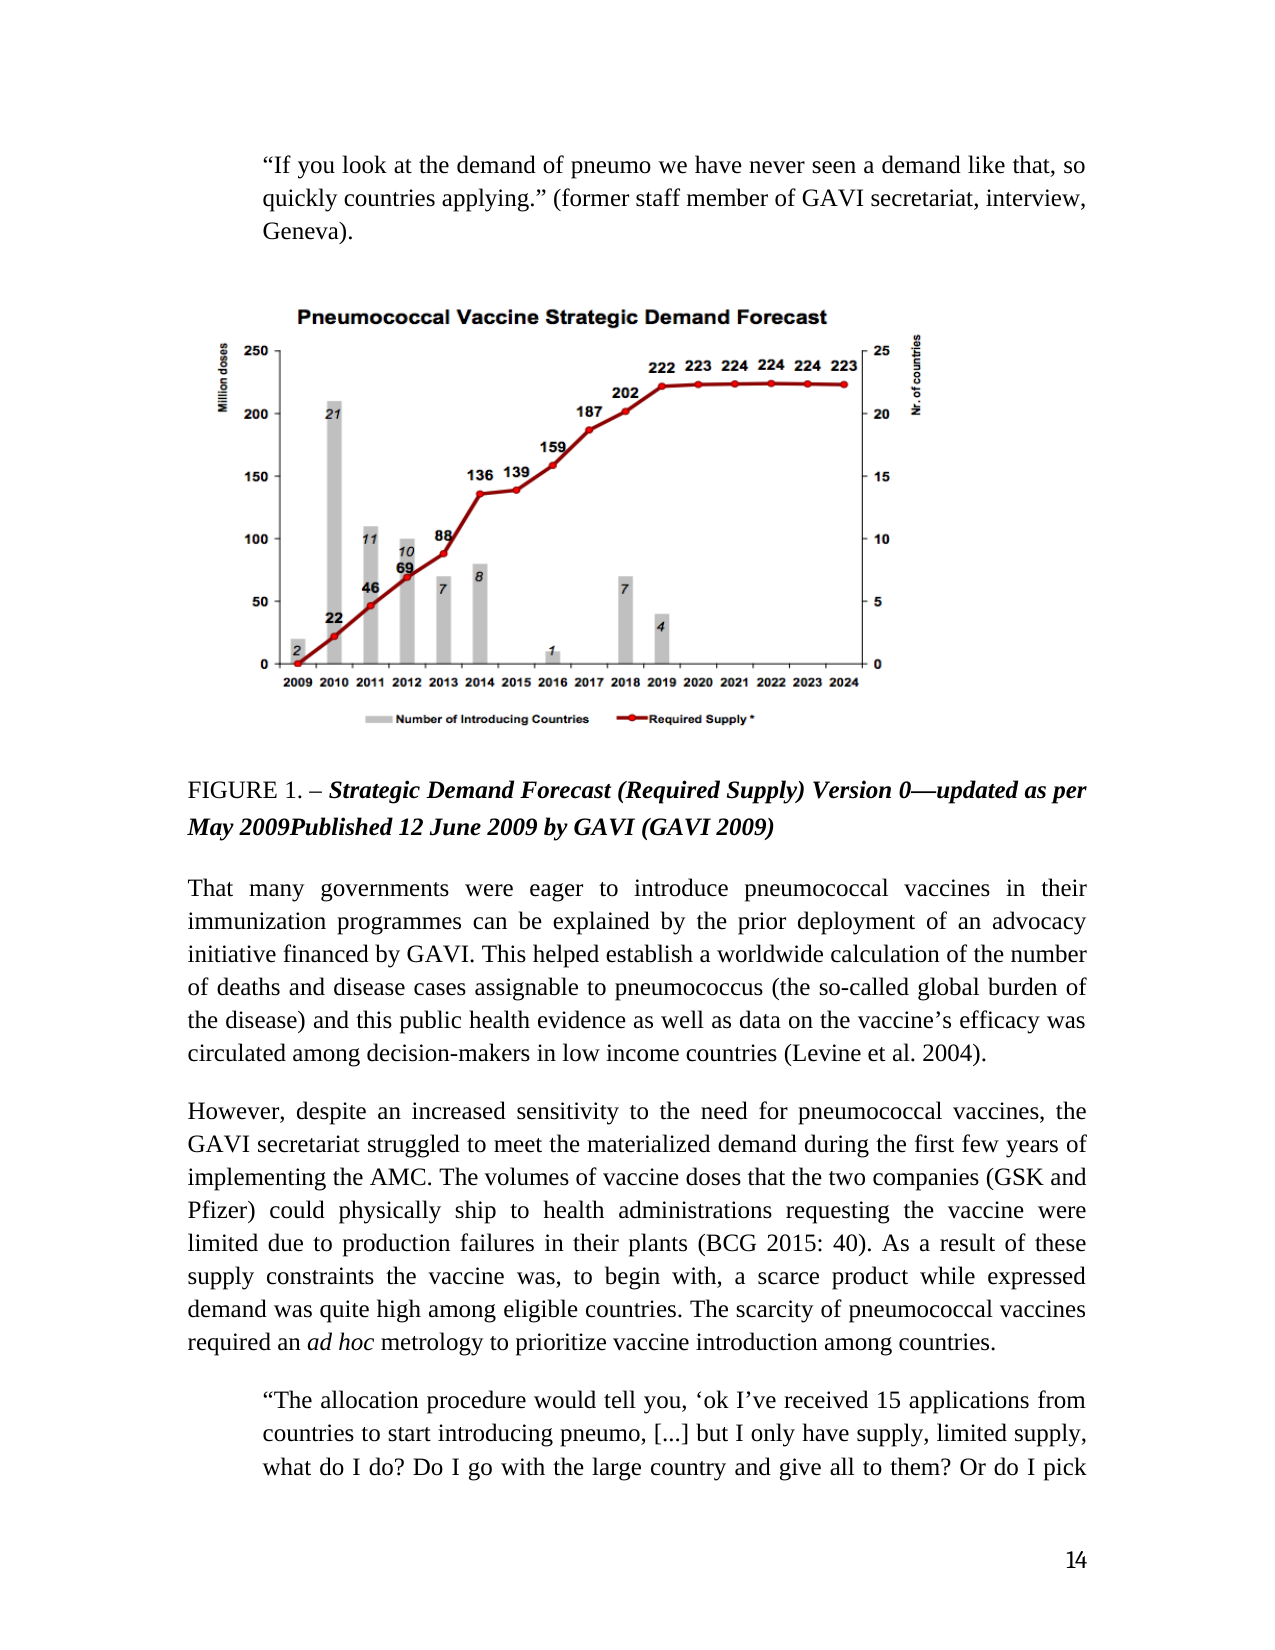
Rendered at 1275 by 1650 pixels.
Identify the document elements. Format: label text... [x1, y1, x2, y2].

text FIGURE 1. – Strategic Demand Forecast (Required Supply) Version 0—updated as per May 2009 Published 12 June 2009 by GAVI (GAVI 2009) [187, 775, 1087, 843]
text That many governments were eager to introduce pneumococcal vaccines in their immunization programmes can be explained by the prior deployment of an advocacy initiative financed by GAVI. This helped establish a worldwide calculation of the number of deaths and disease cases assignable to pneumococcus (the so-called global burden of the disease) and this public health evidence as well as data on the vaccine’s efficacy was circulated among decision-makers in low income countries (Levine et al. 2004). [187, 873, 1087, 1067]
text “If you look at the demand of pneumo we have never seen a demand like that, so quickly countries applying.” (former staff member of GAVI secretariat, interview, Geneva). [262, 150, 1087, 245]
text However, despite an increased sensitivity to the need for pneumococcal vaccines, the GAVI secretariat struggled to meet the materialized demand during the first few years of implementing the AMC. The volumes of vaccine doses that the two companies (GSK and Pfizer) could physically ship to health administrations requesting the vaccine were limited due to production failures in their plants (BCG 2015: 40). As a result of these supply constraints the vaccine was, to begin with, a scarce product while expressed demand was quite high among eligible countries. The scarcity of pneumococcal vaccines required an ad hoc metrology to prioritize vaccine introduction among countries. [187, 1096, 1087, 1356]
picture [187, 274, 940, 746]
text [262, 1386, 1087, 1480]
